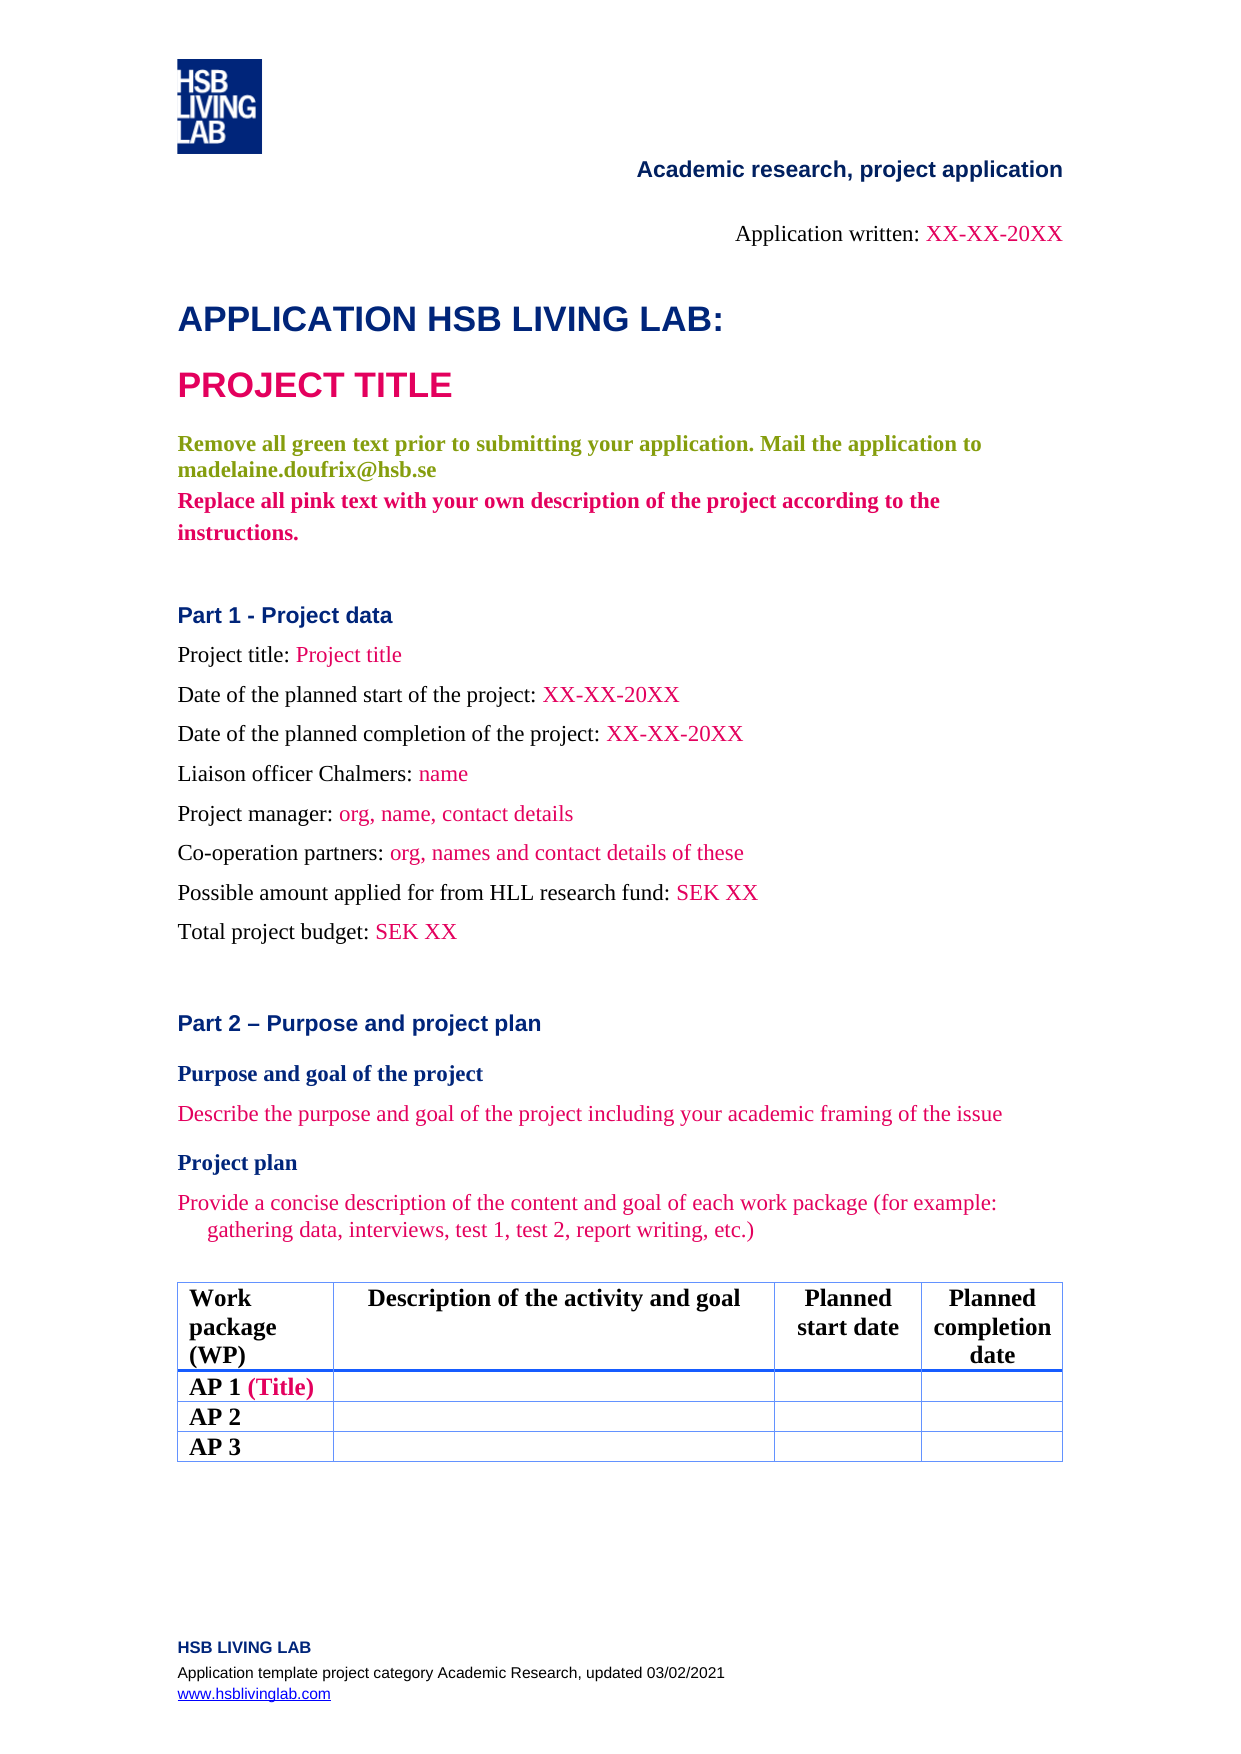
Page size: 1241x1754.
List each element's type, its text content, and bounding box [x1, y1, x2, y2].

table_cell AP 3 [178, 1432, 333, 1461]
picture [177, 59, 263, 155]
table_cell [775, 1372, 921, 1401]
list Total project budget: SEK XX [177, 918, 1063, 945]
list Co-operation partners: org, names and contact details of these [177, 839, 1063, 866]
list Application written: XX-XX-20XX [177, 219, 1063, 246]
table_cell [334, 1372, 774, 1401]
table_cell [775, 1402, 921, 1431]
table_cell [334, 1432, 774, 1461]
subtitle Part 2 – Purpose and project plan [177, 1006, 1063, 1037]
table_cell AP 1 (Title) [178, 1372, 333, 1401]
list Date of the planned start of the project: XX-XX-20XX [177, 681, 1063, 708]
table_cell [334, 1402, 774, 1431]
list Date of the planned completion of the project: XX-XX-20XX [177, 720, 1063, 747]
list Liaison officer Chalmers: name [177, 760, 1063, 787]
list Possible amount applied for from HLL research fund: SEK XX [177, 878, 1063, 906]
list Project title: Project title [177, 641, 1063, 668]
table_cell [775, 1432, 921, 1461]
text Remove all green text prior to submitting your application. Mail the application to madelaine.doufrix@hsb.se [177, 430, 1063, 483]
table_cell AP 2 [178, 1402, 333, 1431]
subtitle Project Title [177, 364, 1063, 405]
table_header Planned start date [775, 1283, 921, 1369]
table_cell [922, 1372, 1062, 1401]
list Provide a concise description of the content and goal of each work package (for example: gathering data, interviews, test 1, test 2, report writing, etc.) [177, 1189, 1063, 1243]
list Describe the purpose and goal of the project including your academic framing of the issue [177, 1099, 1063, 1126]
table_header Work package (WP) [178, 1283, 333, 1369]
subtitle Part 1 - Project data [177, 597, 1063, 628]
subtitle Project plan [177, 1147, 1063, 1176]
table_cell [922, 1402, 1062, 1431]
table_cell [922, 1432, 1062, 1461]
text Replace all pink text with your own description of the project according to the instructions. [177, 483, 1063, 545]
list Project manager: org, name, contact details [177, 799, 1063, 826]
table_header Planned completion date [922, 1283, 1062, 1369]
subtitle Application hsb living lab: [177, 298, 1063, 339]
table_header Description of the activity and goal [334, 1283, 774, 1369]
subtitle Purpose and goal of the project [177, 1058, 1063, 1087]
